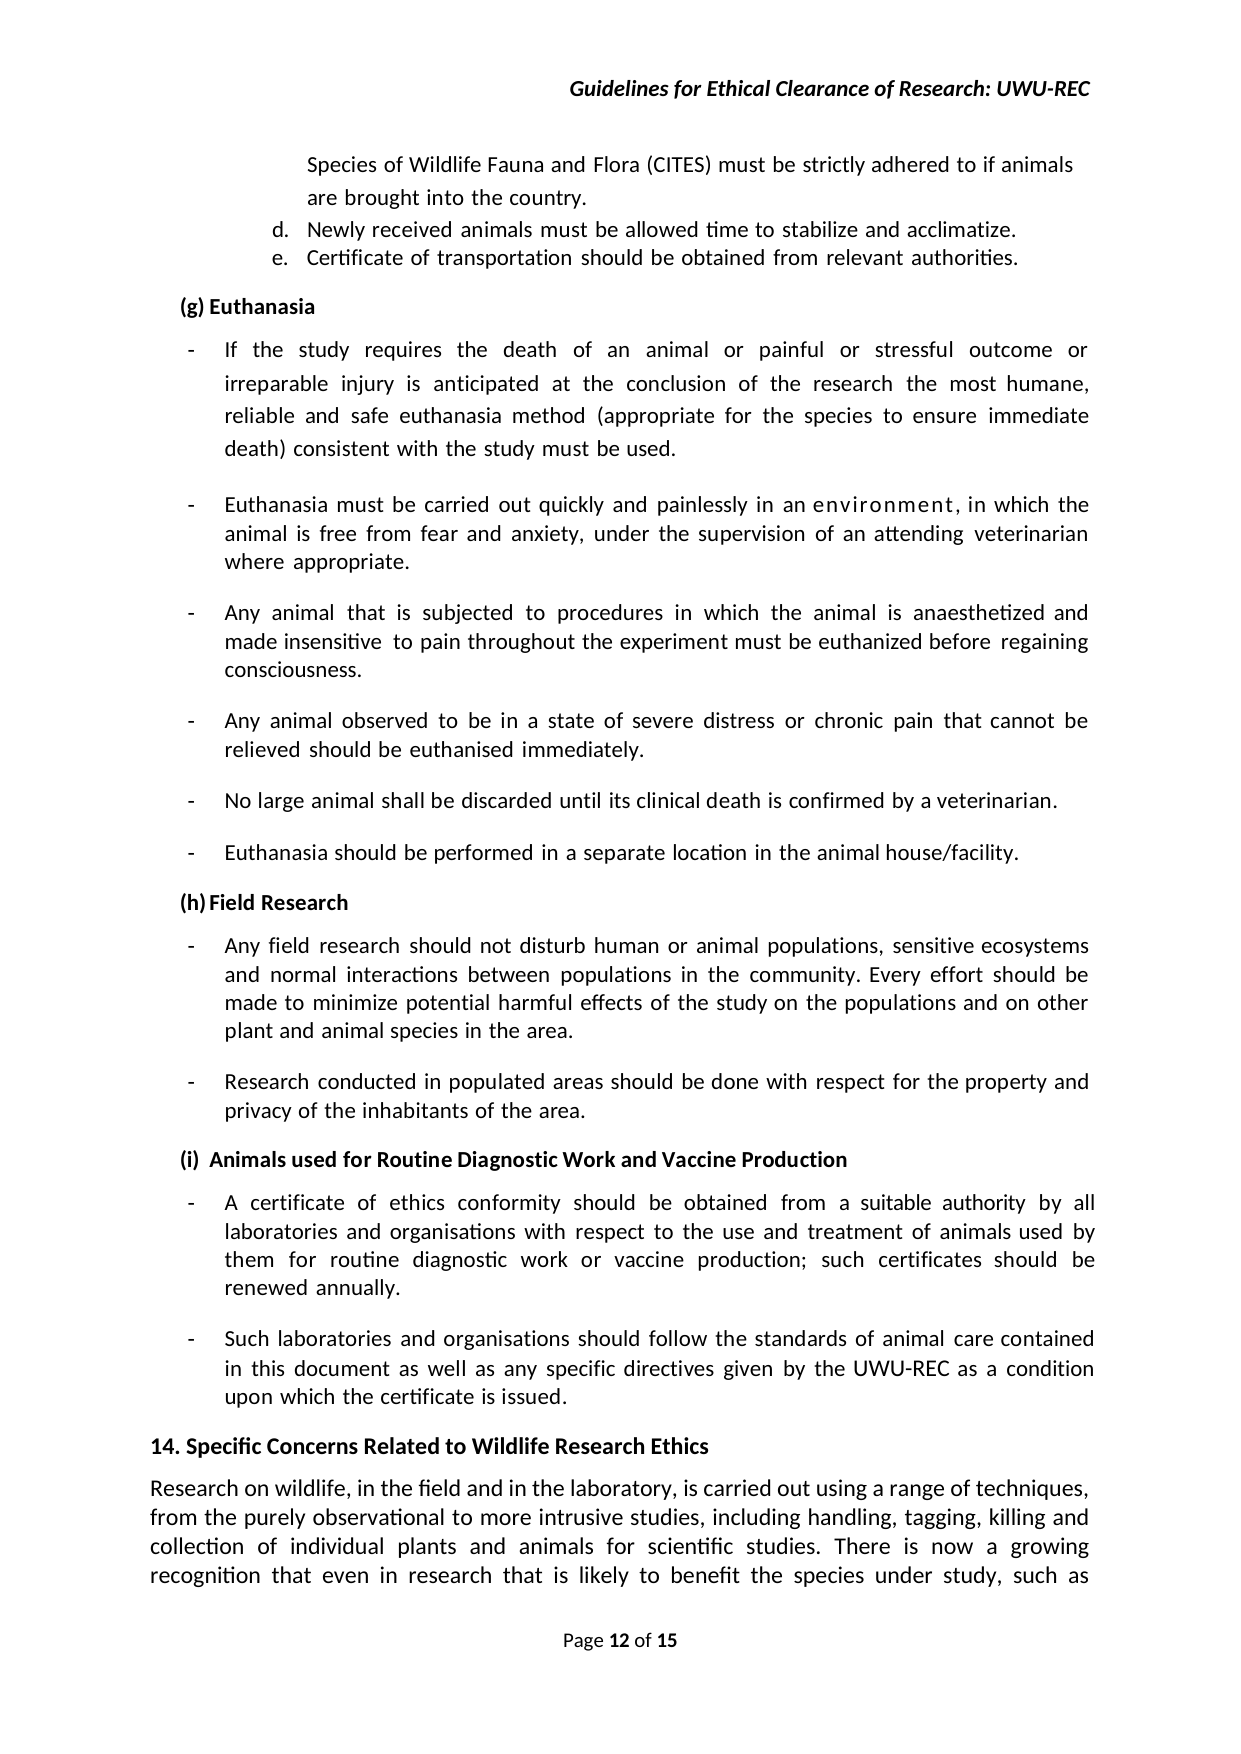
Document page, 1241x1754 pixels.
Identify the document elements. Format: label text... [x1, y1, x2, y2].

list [272, 150, 1073, 211]
list A certificate of ethics conformity should be obtained from a suitable authority by all laboratories and organisations with respect to the use and treatment of animals used by them for routine diagnostic work or vaccine production; such certificates should be renewed annually. [187, 1186, 1095, 1301]
list No large animal shall be discarded until its clinical death is confirmed by a veterinarian. [187, 784, 1089, 815]
subtitle Field Research [179, 888, 1090, 916]
text 14. Specific Concerns Related to Wildlife Research Ethics [150, 1431, 1090, 1460]
subtitle Euthanasia [179, 292, 1073, 320]
subtitle Animals used for Routine Diagnostic Work and Vaccine Production [179, 1145, 1090, 1173]
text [150, 1473, 1090, 1590]
list Certificate of transportation should be obtained from relevant authorities. [272, 243, 1090, 271]
list If the study requires the death of an animal or painful or stressful outcome or irreparable injury is anticipated at the conclusion of the research the most humane, reliable and safe euthanasia method (appropriate for the species to ensure immediate death) consistent with the study must be used. [187, 333, 1089, 462]
list Any animal that is subjected to procedures in which the animal is anaesthetized and made insensitive to pain throughout the experiment must be euthanized before regaining consciousness. [187, 596, 1089, 683]
list Euthanasia should be performed in a separate location in the animal house/facility. [187, 836, 1089, 867]
list Newly received animals must be allowed time to stabilize and acclimatize. [272, 215, 1090, 243]
list Any animal observed to be in a state of severe distress or chronic pain that cannot be relieved should be euthanised immediately. [187, 704, 1089, 763]
list Such laboratories and organisations should follow the standards of animal care contained in this document as well as any specific directives given by the UWU-REC as a condition upon which the certificate is issued. [187, 1322, 1095, 1410]
list Any field research should not disturb human or animal populations, sensitive ecosystems and normal interactions between populations in the community. Every effort should be made to minimize potential harmful effects of the study on the populations and on other plant and animal species in the area. [187, 929, 1089, 1044]
list Research conducted in populated areas should be done with respect for the property and privacy of the inhabitants of the area. [187, 1065, 1089, 1124]
list Euthanasia must be carried out quickly and painlessly in an environment, in which the animal is free from fear and anxiety, under the supervision of an attending veterinarian where appropriate. [187, 488, 1089, 575]
